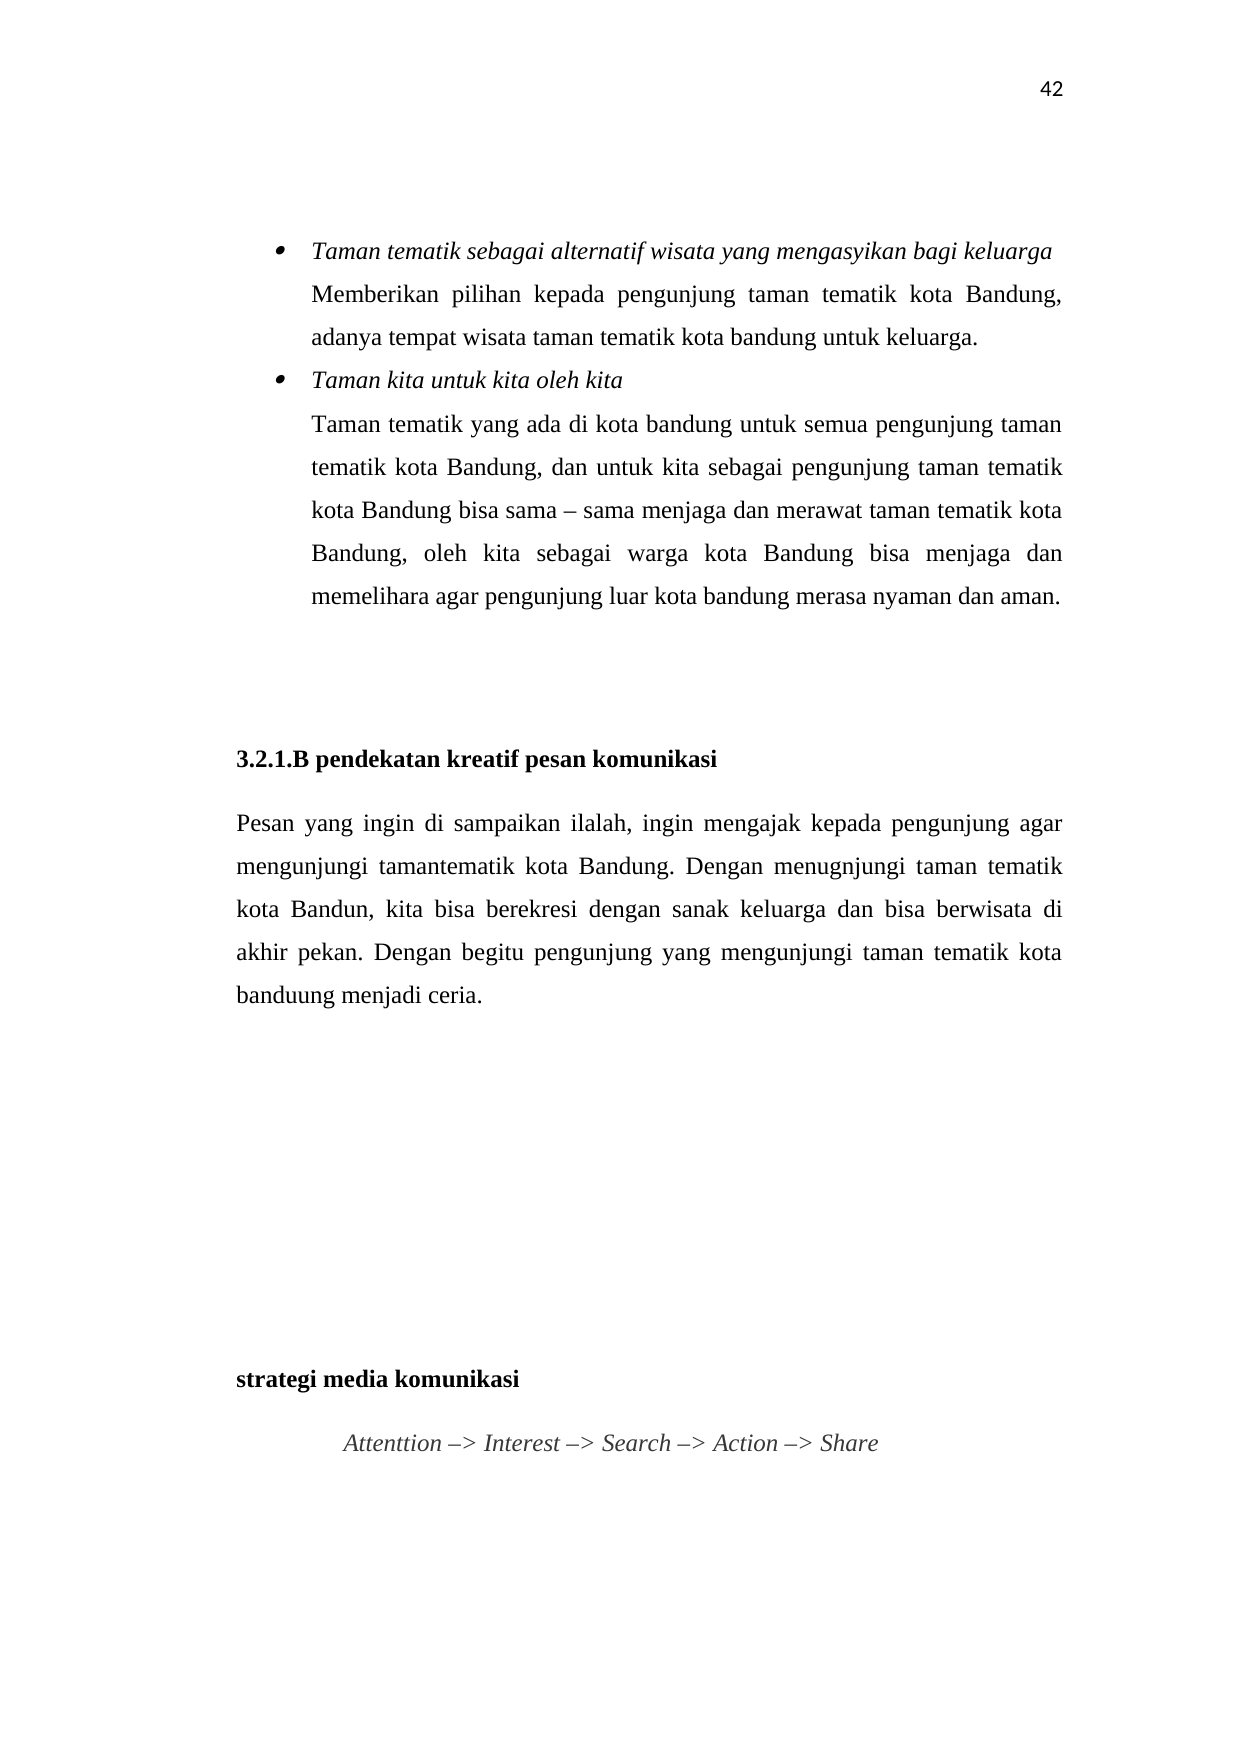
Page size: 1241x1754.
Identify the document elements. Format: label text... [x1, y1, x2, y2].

text Pesan yang ingin di sampaikan ilalah, ingin mengajak kepada pengunjung agar mengunjungi tamantematik kota Bandung. Dengan menugnjungi taman tematik kota Bandun, kita bisa berekresi dengan sanak keluarga dan bisa berwisata di akhir pekan. Dengan begitu pengunjung yang mengunjungi taman tematik kota banduung menjadi ceria. [236, 808, 1063, 1009]
list Taman tematik yang ada di kota bandung untuk semua pengunjung taman tematik kota Bandung, dan untuk kita sebagai pengunjung taman tematik kota Bandung bisa sama – sama menjaga dan merawat taman tematik kota Bandung, oleh kita sebagai warga kota Bandung bisa menjaga dan memelihara agar pengunjung luar kota bandung merasa nyaman dan aman. [311, 409, 1063, 610]
text 3.2.1.B pendekatan kreatif pesan komunikasi [236, 744, 1063, 773]
text strategi media komunikasi [236, 1364, 1063, 1393]
list Taman kita untuk kita oleh kita [274, 366, 1063, 394]
list Memberikan pilihan kepada pengunjung taman tematik kota Bandung, adanya tempat wisata taman tematik kota bandung untuk keluarga. [311, 279, 1063, 351]
list Taman tematik sebagai alternatif wisata yang mengasyikan bagi keluarga [274, 236, 1063, 265]
text Attenttion –> Interest –> Search –> Action –> Share [236, 1428, 988, 1457]
